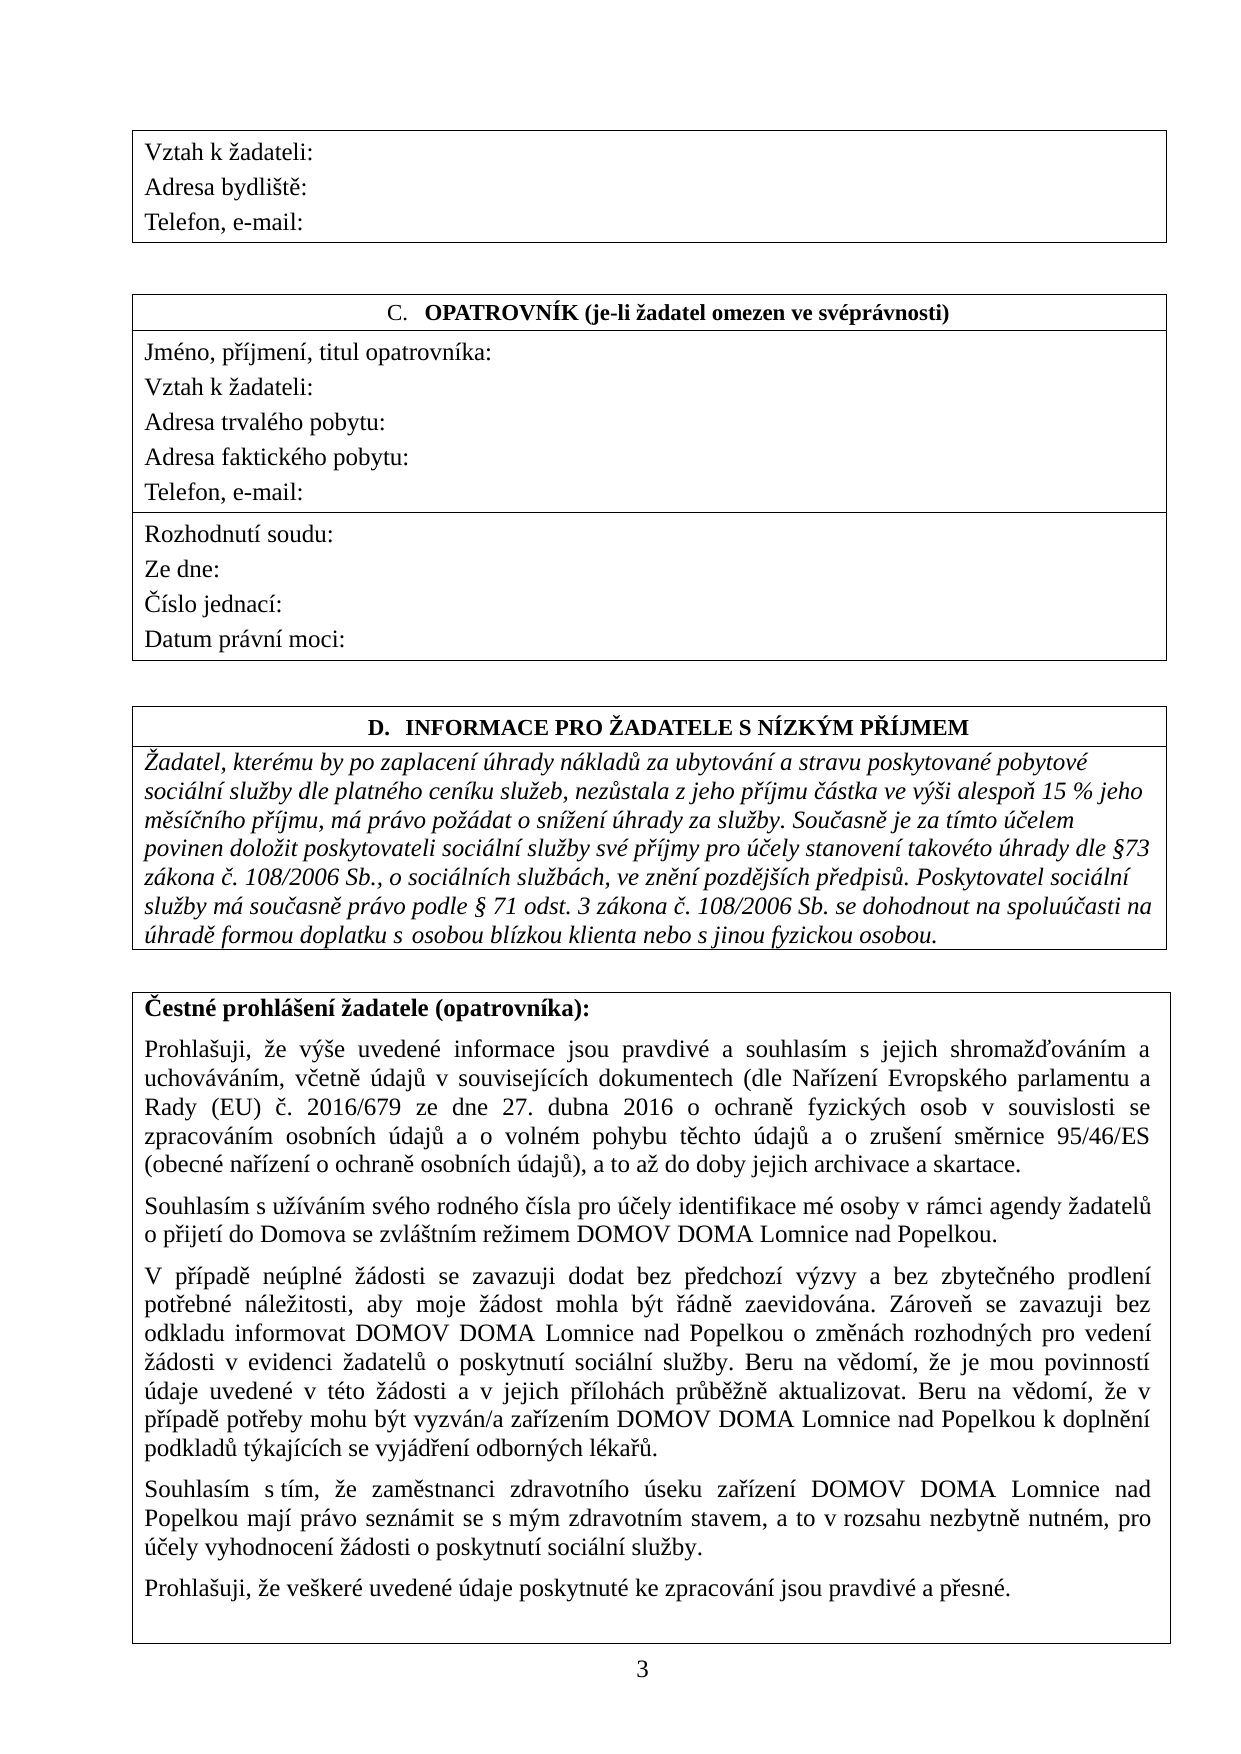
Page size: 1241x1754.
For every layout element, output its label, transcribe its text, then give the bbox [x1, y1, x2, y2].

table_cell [133, 131, 1166, 242]
table_cell Rozhodnutí soudu: Ze dne: Číslo jednací: Datum právní moci: [133, 513, 1166, 659]
table_header OPATROVNÍK (je-li žadatel omezen ve svéprávnosti) [133, 295, 1166, 330]
table_cell Jméno, příjmení, titul opatrovníka: Vztah k žadateli: Adresa trvalého pobytu: Adresa faktického pobytu: Telefon, e-mail: [133, 331, 1166, 512]
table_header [133, 993, 1170, 1643]
table_cell Žadatel, kterému by po zaplacení úhrady nákladů za ubytování a stravu poskytované pobytové sociální služby dle platného ceníku služeb, nezůstala z jeho příjmu částka ve výši alespoň 15 % jeho měsíčního příjmu, má právo požádat o snížení úhrady za služby. Současně je za tímto účelem povinen doložit poskytovateli sociální služby své příjmy pro účely stanovení takovéto úhrady dle §73 zákona č. 108/2006 Sb., o sociálních službách, ve znění pozdějších předpisů. Poskytovatel sociální služby má současně právo podle § 71 odst. 3 zákona č. 108/2006 Sb. se dohodnout na spoluúčasti na úhradě formou doplatku s osobou blízkou klienta nebo s jinou fyzickou osobou. [133, 747, 1166, 948]
table_header INFORMACE PRO ŽADATELE S NÍZKÝM PŘÍJMEM [133, 707, 1166, 746]
